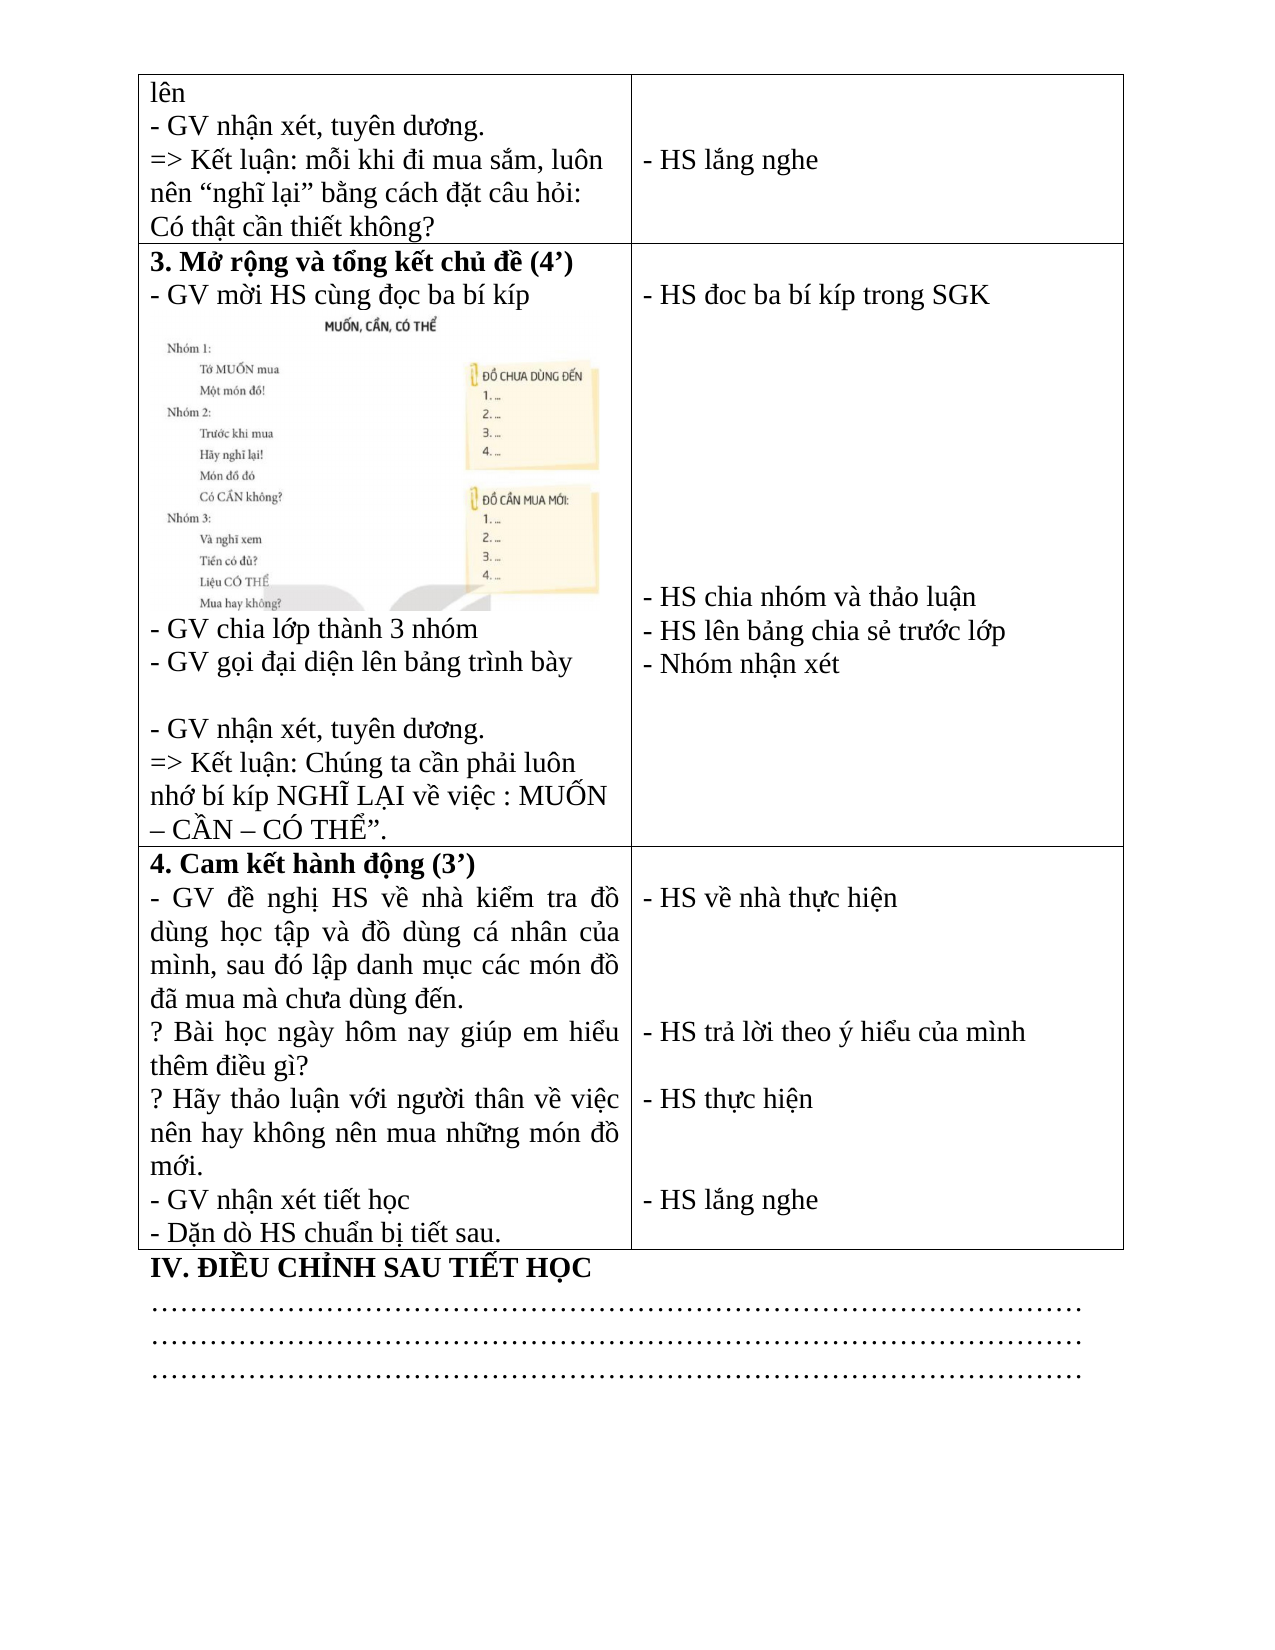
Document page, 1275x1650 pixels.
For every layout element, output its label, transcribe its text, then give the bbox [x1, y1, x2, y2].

text …………………………………………………………………………………… [150, 1351, 1125, 1384]
table_cell 3. Mở rộng và tổng kết chủ đề (4’) - GV mời HS cùng đọc ba bí kíp - GV chia lớp thành 3 nhóm - GV gọi đại diện lên bảng trình bày - GV nhận xét, tuyên dương. => Kết luận: Chúng ta cần phải luôn nhớ bí kíp NGHĨ LẠI về việc : MUỐN – CẦN – CÓ THỂ”. [139, 244, 631, 846]
picture [150, 310, 600, 611]
text …………………………………………………………………………………… [150, 1284, 1125, 1317]
table_cell - HS về nhà thực hiện - HS trả lời theo ý hiểu của mình - HS thực hiện - HS lắng nghe [632, 847, 1123, 1249]
text IV. ĐIỀU CHỈNH SAU TIẾT HỌC [150, 1250, 1125, 1284]
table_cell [139, 75, 631, 243]
text …………………………………………………………………………………… [150, 1317, 1125, 1351]
table_cell 4. Cam kết hành động (3’) - GV đề nghị HS về nhà kiểm tra đồ dùng học tập và đồ dùng cá nhân của mình, sau đó lập danh mục các món đồ đã mua mà chưa dùng đến. ? Bài học ngày hôm nay giúp em hiểu thêm điều gì? ? Hãy thảo luận với người thân về việc nên hay không nên mua những món đồ mới. - GV nhận xét tiết học - Dặn dò HS chuẩn bị tiết sau. [139, 847, 631, 1249]
table_cell - HS đoc ba bí kíp trong SGK - HS chia nhóm và thảo luận - HS lên bảng chia sẻ trước lớp - Nhóm nhận xét [632, 244, 1123, 846]
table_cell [632, 75, 1123, 243]
